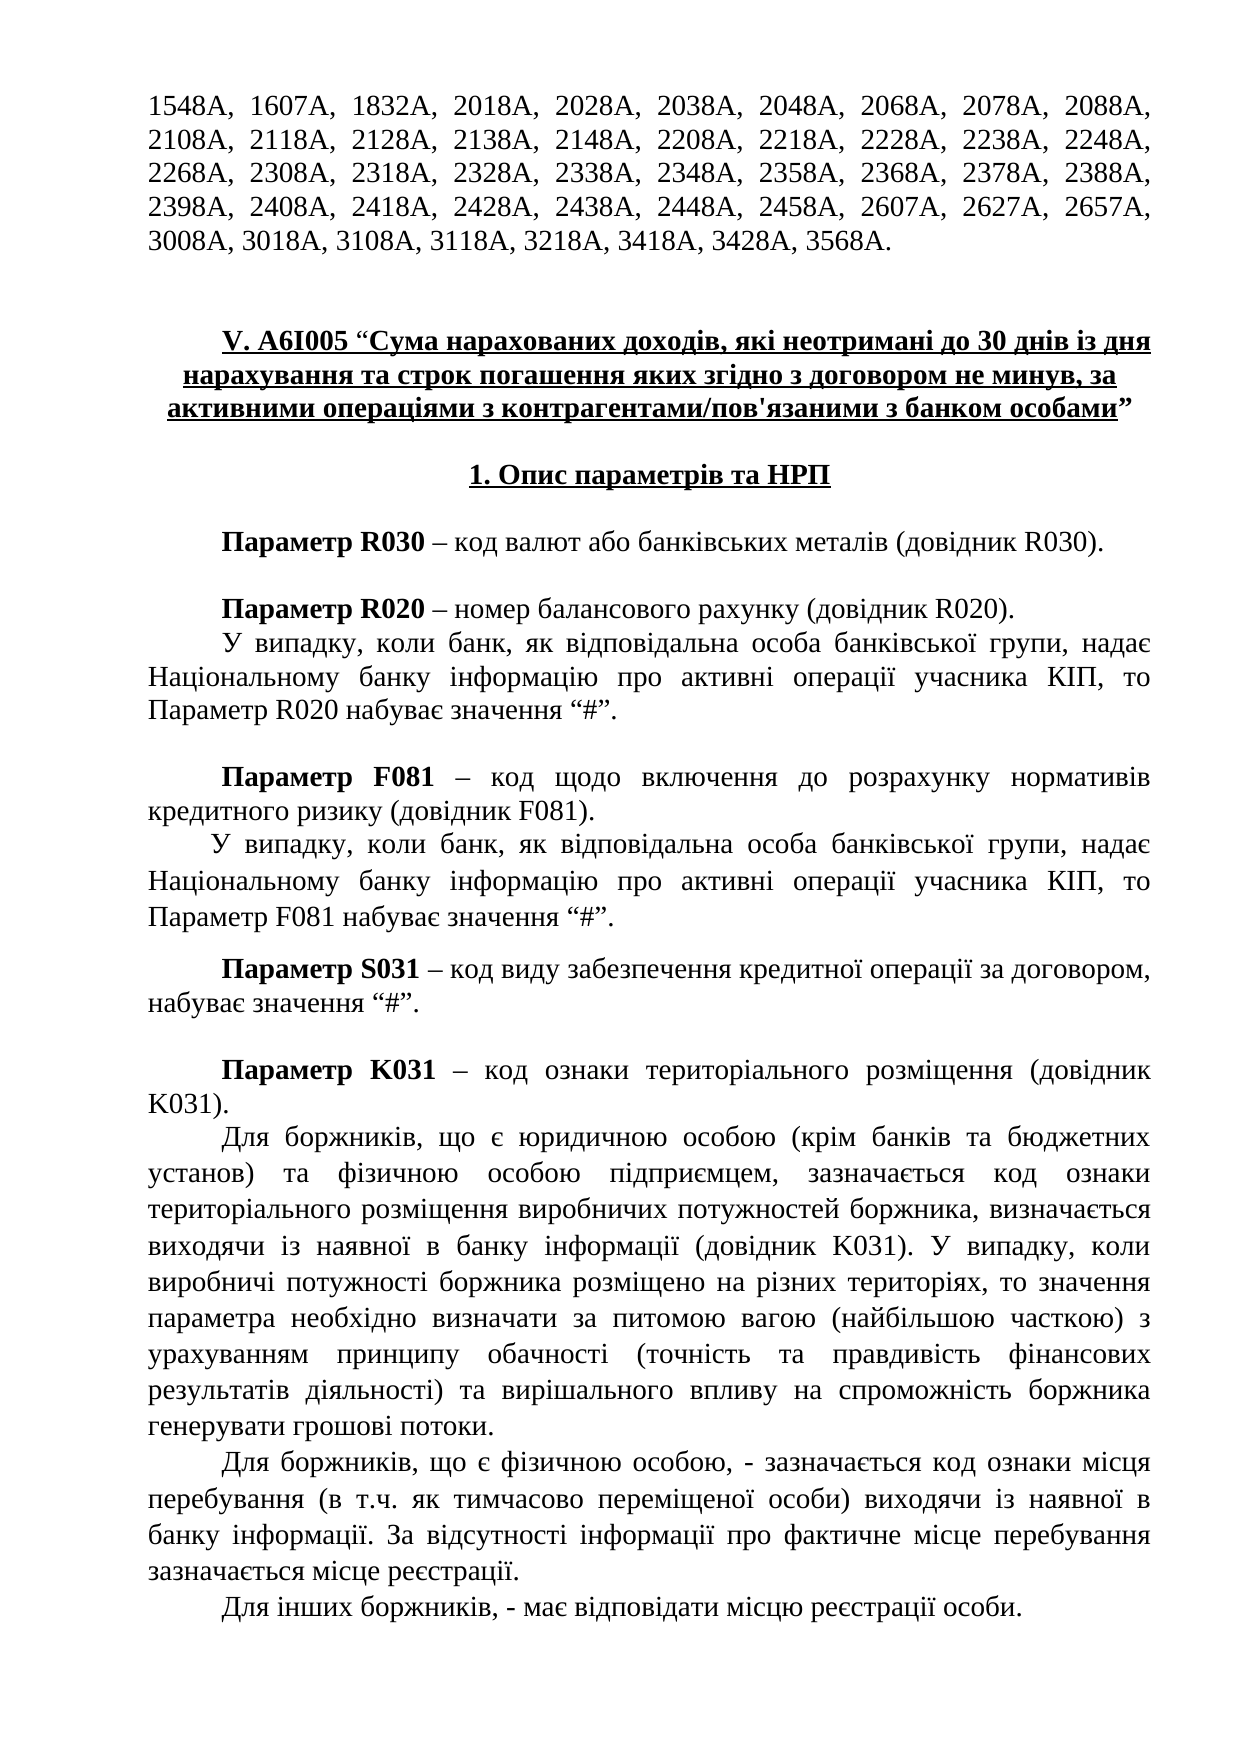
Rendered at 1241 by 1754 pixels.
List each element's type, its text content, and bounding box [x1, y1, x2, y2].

text Для інших боржників, - має відповідати місцю реєстрації особи. [148, 1589, 1152, 1623]
text Для боржників, що є фізичною особою, - зазначається код ознаки місця перебування (в т.ч. як тимчасово переміщеної особи) виходячи із наявної в банку інформації. За відсутності інформації про фактичне місце перебування зазначається місце реєстрації. [148, 1444, 1152, 1587]
text У випадку, коли банк, як відповідальна особа банківської групи, надає Національному банку інформацію про активні операції учасника КІП, то Параметр F081 набуває значення “#”. [148, 826, 1152, 932]
text Параметр K031 – код ознаки територіального розміщення (довідник K031). [148, 1052, 1152, 1119]
text Параметр F081 – код щодо включення до розрахунку нормативів кредитного ризику (довідник F081). [148, 759, 1152, 826]
text V. A6I005 “Сума нарахованих доходів, які неотримані до 30 днів із дня нарахування та строк погашення яких згідно з договором не минув, за активними операціями з контрагентами/пов'язаними з банком особами” [148, 323, 1152, 424]
text Параметр R030 – код валют або банківських металів (довідник R030). [148, 524, 1152, 558]
text Для боржників, що є юридичною особою (крім банків та бюджетних установ) та фізичною особою підприємцем, зазначається код ознаки територіального розміщення виробничих потужностей боржника, визначається виходячи із наявної в банку інформації (довідник K031). У випадку, коли виробничі потужності боржника розміщено на різних територіях, то значення параметра необхідно визначати за питомою вагою (найбільшою часткою) з урахуванням принципу обачності (точність та правдивість фінансових результатів діяльності) та вирішального впливу на спроможність боржника генерувати грошові потоки. [148, 1119, 1152, 1442]
text У випадку, коли банк, як відповідальна особа банківської групи, надає Національному банку інформацію про активні операції учасника КІП, то Параметр R020 набуває значення “#”. [148, 625, 1152, 726]
text Параметр R020 – номер балансового рахунку (довідник R020). [148, 592, 1152, 625]
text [148, 88, 1152, 256]
text Параметр S031 – код виду забезпечення кредитної операції за договором, набуває значення “#”. [148, 952, 1152, 1019]
text 1. Опис параметрів та НРП [148, 457, 1152, 491]
